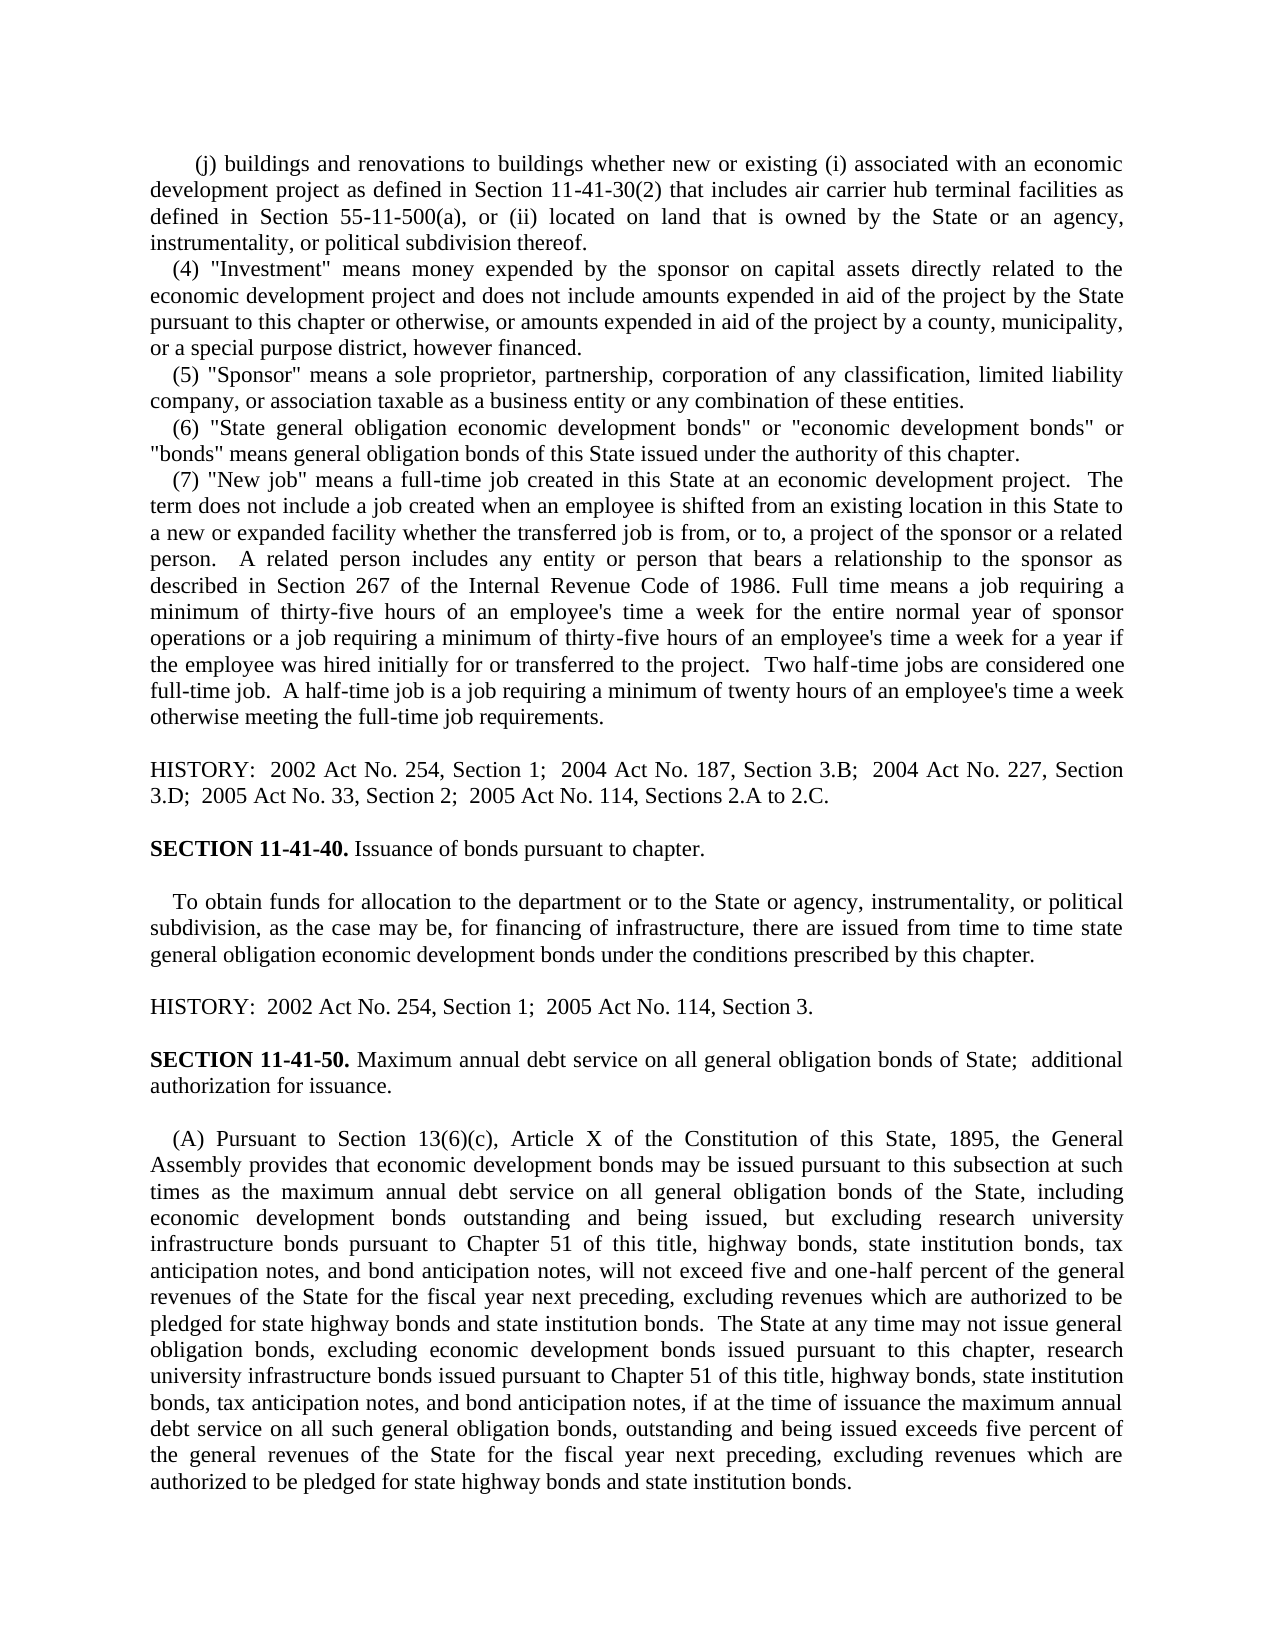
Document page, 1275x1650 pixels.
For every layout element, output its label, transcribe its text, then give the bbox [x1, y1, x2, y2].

text (4) "Investment" means money expended by the sponsor on capital assets directly related to the economic development project and does not include amounts expended in aid of the project by the State pursuant to this chapter or otherwise, or amounts expended in aid of the project by a county, municipality, or a special purpose district, however financed. [150, 255, 1125, 361]
text HISTORY: 2002 Act No. 254, Section 1; 2004 Act No. 187, Section 3.B; 2004 Act No. 227, Section 3.D; 2005 Act No. 33, Section 2; 2005 Act No. 114, Sections 2.A to 2.C. [150, 756, 1125, 809]
text (7) "New job" means a full-time job created in this State at an economic development project. The term does not include a job created when an employee is shifted from an existing location in this State to a new or expanded facility whether the transferred job is from, or to, a project of the sponsor or a related person. A related person includes any entity or person that bears a relationship to the sponsor as described in Section 267 of the Internal Revenue Code of 1986. Full time means a job requiring a minimum of thirty-five hours of an employee's time a week for the entire normal year of sponsor operations or a job requiring a minimum of thirty-five hours of an employee's time a week for a year if the employee was hired initially for or transferred to the project. Two half-time jobs are considered one full-time job. A half-time job is a job requiring a minimum of twenty hours of an employee's time a week otherwise meeting the full-time job requirements. [150, 466, 1125, 730]
text (6) "State general obligation economic development bonds" or "economic development bonds" or "bonds" means general obligation bonds of this State issued under the authority of this chapter. [150, 413, 1125, 466]
text SECTION 11-41-50. Maximum annual debt service on all general obligation bonds of State; additional authorization for issuance. [150, 1046, 1125, 1099]
text To obtain funds for allocation to the department or to the State or agency, instrumentality, or political subdivision, as the case may be, for financing of infrastructure, there are issued from time to time state general obligation economic development bonds under the conditions prescribed by this chapter. [150, 888, 1125, 967]
text HISTORY: 2002 Act No. 254, Section 1; 2005 Act No. 114, Section 3. [150, 993, 1125, 1020]
text (A) Pursuant to Section 13(6)(c), Article X of the Constitution of this State, 1895, the General Assembly provides that economic development bonds may be issued pursuant to this subsection at such times as the maximum annual debt service on all general obligation bonds of the State, including economic development bonds outstanding and being issued, but excluding research university infrastructure bonds pursuant to Chapter 51 of this title, highway bonds, state institution bonds, tax anticipation notes, and bond anticipation notes, will not exceed five and one-half percent of the general revenues of the State for the fiscal year next preceding, excluding revenues which are authorized to be pledged for state highway bonds and state institution bonds. The State at any time may not issue general obligation bonds, excluding economic development bonds issued pursuant to this chapter, research university infrastructure bonds issued pursuant to Chapter 51 of this title, highway bonds, state institution bonds, tax anticipation notes, and bond anticipation notes, if at the time of issuance the maximum annual debt service on all such general obligation bonds, outstanding and being issued exceeds five percent of the general revenues of the State for the fiscal year next preceding, excluding revenues which are authorized to be pledged for state highway bonds and state institution bonds. [150, 1125, 1125, 1494]
text (5) "Sponsor" means a sole proprietor, partnership, corporation of any classification, limited liability company, or association taxable as a business entity or any combination of these entities. [150, 361, 1125, 413]
text (j) buildings and renovations to buildings whether new or existing (i) associated with an economic development project as defined in Section 11-41-30(2) that includes air carrier hub terminal facilities as defined in Section 55-11-500(a), or (ii) located on land that is owned by the State or an agency, instrumentality, or political subdivision thereof. [150, 150, 1125, 255]
text SECTION 11-41-40. Issuance of bonds pursuant to chapter. [150, 835, 1125, 862]
